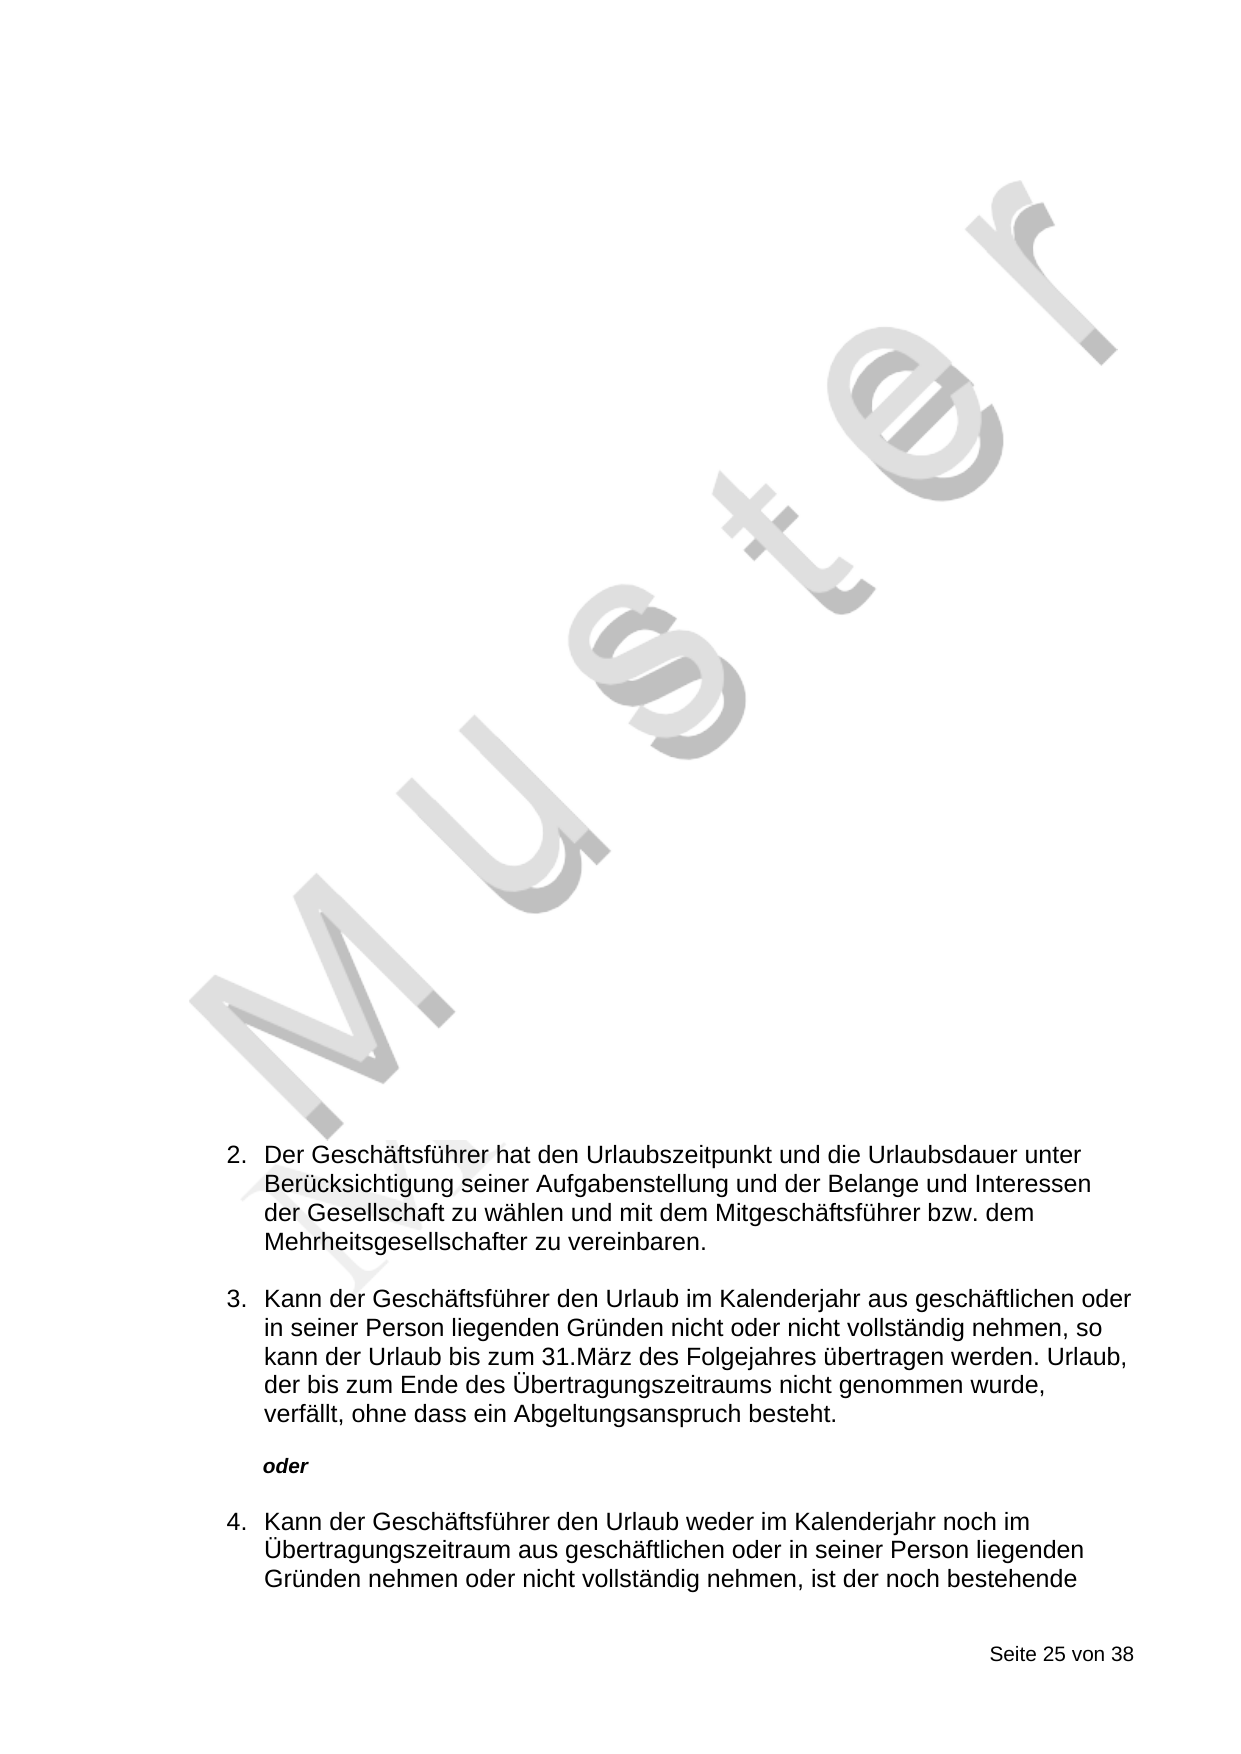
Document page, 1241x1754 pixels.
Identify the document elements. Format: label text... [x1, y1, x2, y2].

list Kann der Geschäftsführer den Urlaub im Kalenderjahr aus geschäftlichen oder in seiner Person liegenden Gründen nicht oder nicht vollständig nehmen, so kann der Urlaub bis zum 31.März des Folgejahres übertragen werden. Urlaub, der bis zum Ende des Übertragungszeitraums nicht genommen wurde, verfällt, ohne dass ein Abgeltungsanspruch besteht. [226, 1284, 1134, 1454]
list Der Geschäftsführer hat den Urlaubszeitpunkt und die Urlaubsdauer unter Berücksichtigung seiner Aufgabenstellung und der Belange und Interessen der Gesellschaft zu wählen und mit dem Mitgeschäftsführer bzw. dem Mehrheitsgesellschafter zu vereinbaren. [226, 1140, 1134, 1255]
list Kann der Geschäftsführer den Urlaub weder im Kalenderjahr noch im Übertragungszeitraum aus geschäftlichen oder in seiner Person liegenden Gründen nehmen oder nicht vollständig nehmen, ist der noch bestehende Urlaubsanspruch abzugelten. Das Urlaubsabfindungsentgelt bemisst sich nach der Höhe des Grundgehaltes für jeden nicht genommenen Urlaubstag. [226, 1507, 1134, 1593]
list oder [263, 1454, 1134, 1478]
